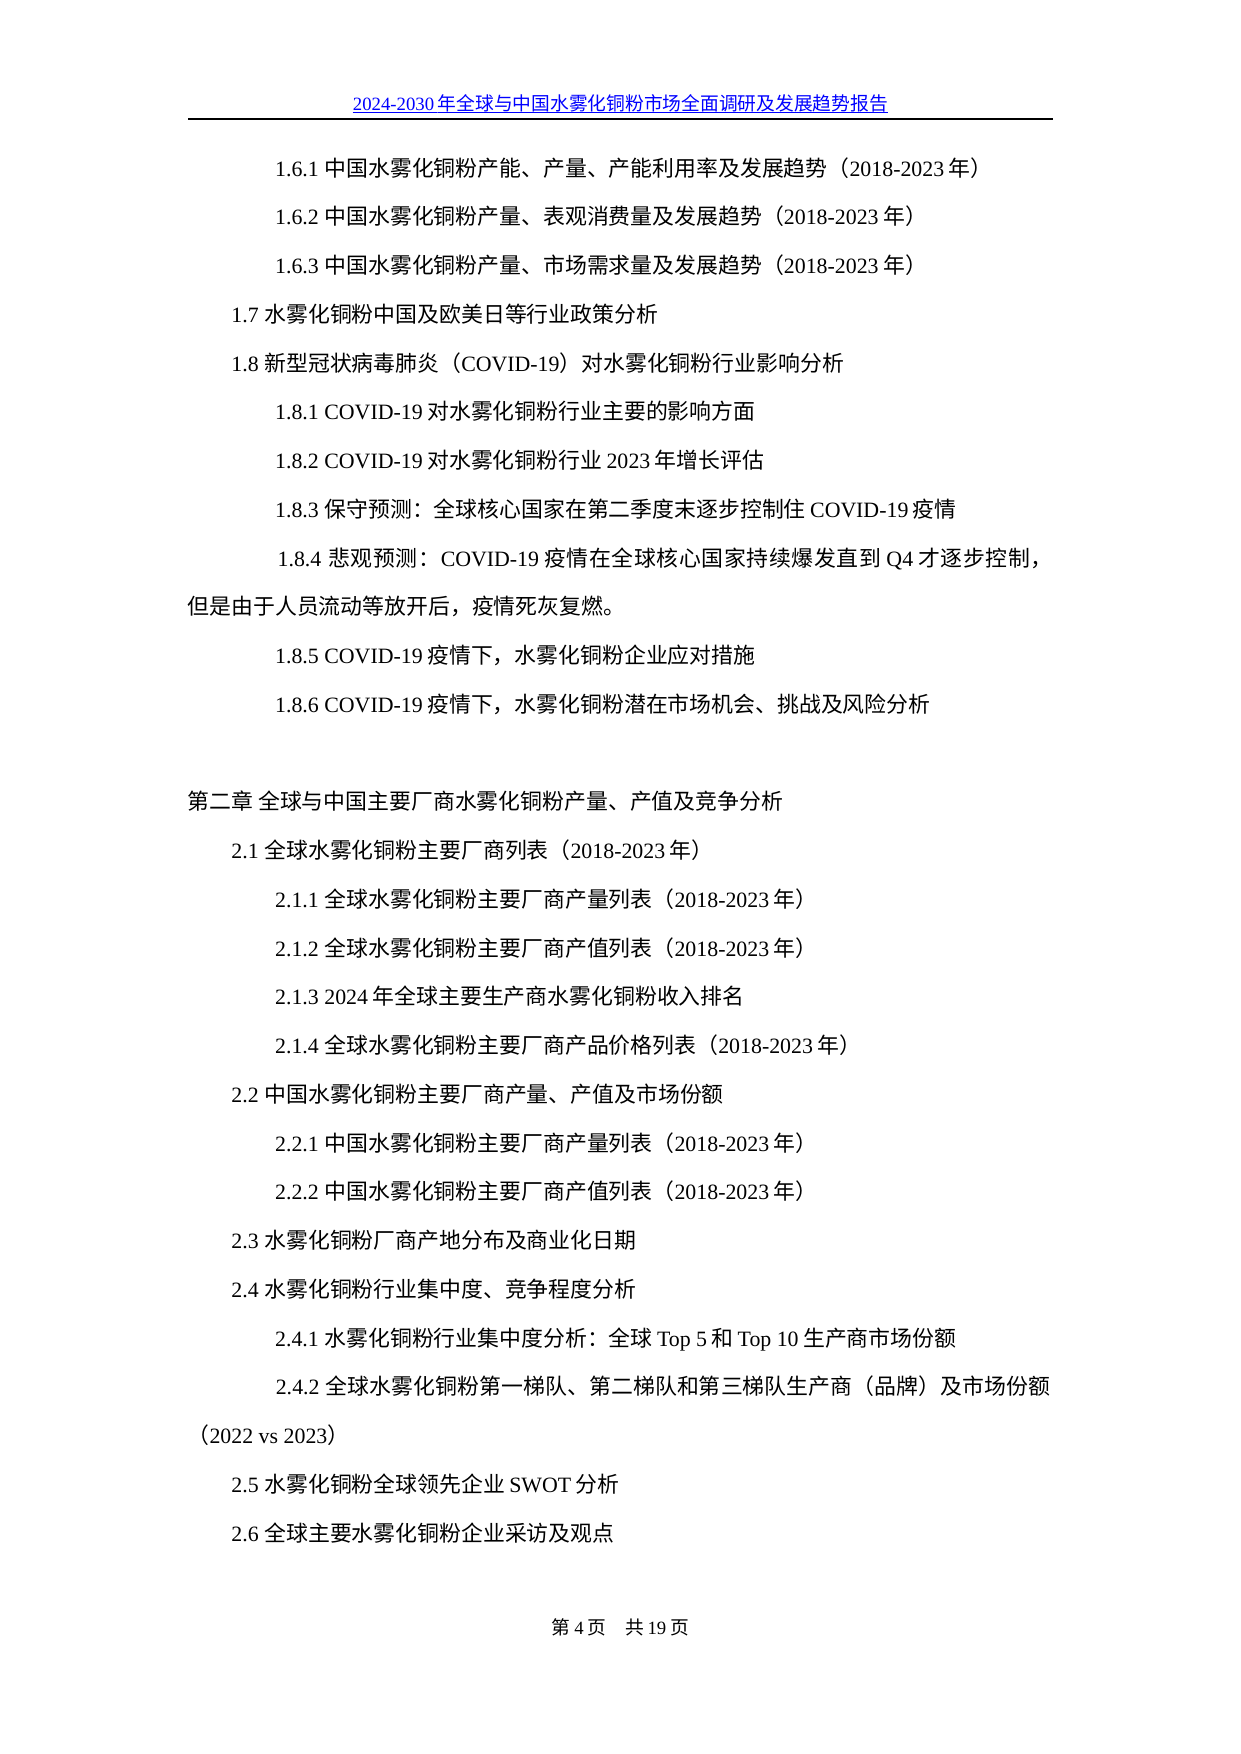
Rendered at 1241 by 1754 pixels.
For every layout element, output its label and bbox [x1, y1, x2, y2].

text [187, 150, 1053, 1548]
